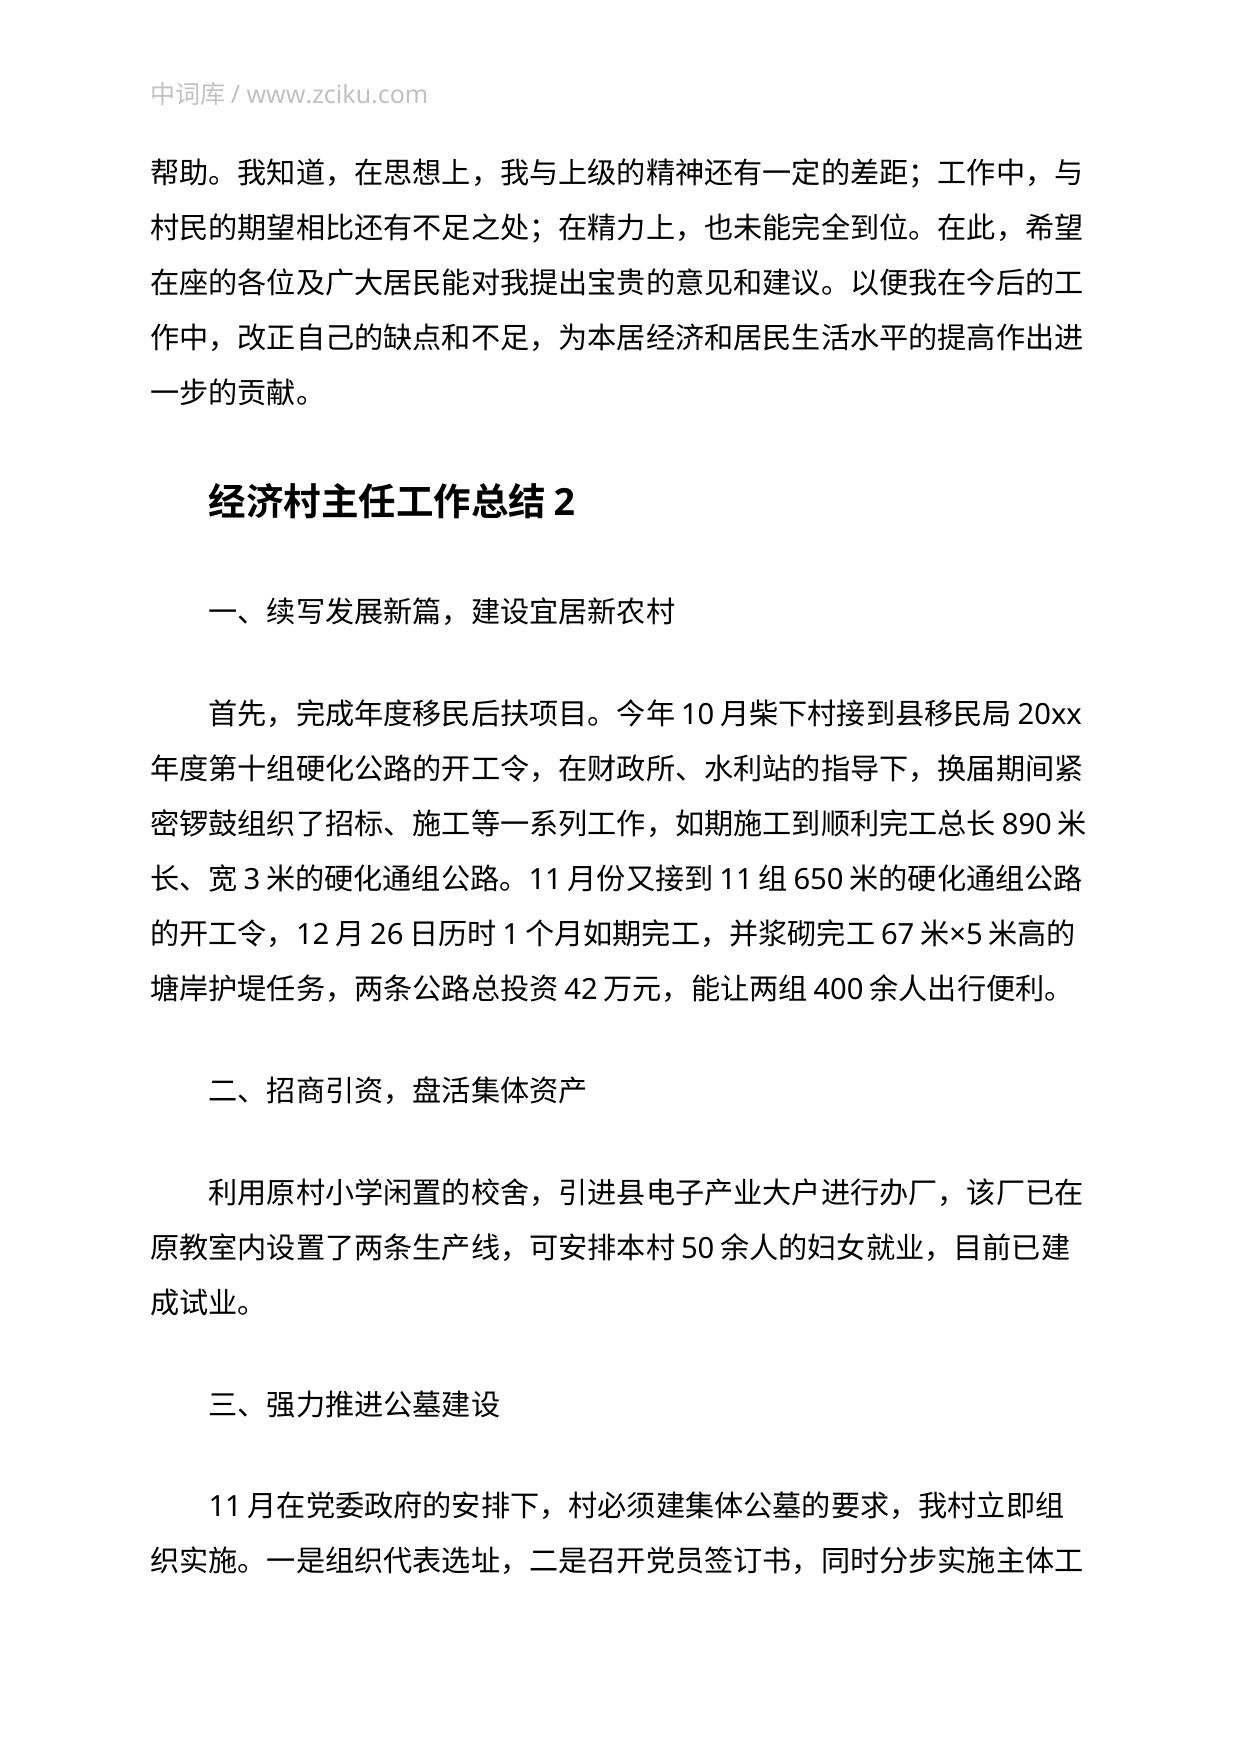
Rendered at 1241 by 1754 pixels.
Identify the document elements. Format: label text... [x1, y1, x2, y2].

text 首先，完成年度移民后扶项目。今年10月柴下村接到县移民局20xx年度第十组硬化公路的开工令，在财政所、水利站的指导下，换届期间紧密锣鼓组织了招标、施工等一系列工作，如期施工到顺利完工总长890米长、宽3米的硬化通组公路。11月份又接到11组650米的硬化通组公路的开工令，12月26日历时1个月如期完工，并浆砌完工67米×5米高的塘岸护堤任务，两条公路总投资42万元，能让两组400余人出行便利。 [150, 691, 1090, 1008]
text 经济村主任工作总结2 [150, 471, 1090, 526]
text 利用原村小学闲置的校舍，引进县电子产业大户进行办厂，该厂已在原教室内设置了两条生产线，可安排本村50余人的妇女就业，目前已建成试业。 [150, 1169, 1090, 1322]
text 二、招商引资，盘活集体资产 [150, 1068, 1090, 1110]
text 一、续写发展新篇，建设宜居新农村 [150, 589, 1090, 631]
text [150, 1483, 1090, 1580]
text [150, 150, 1090, 412]
text 三、强力推进公墓建设 [150, 1381, 1090, 1423]
